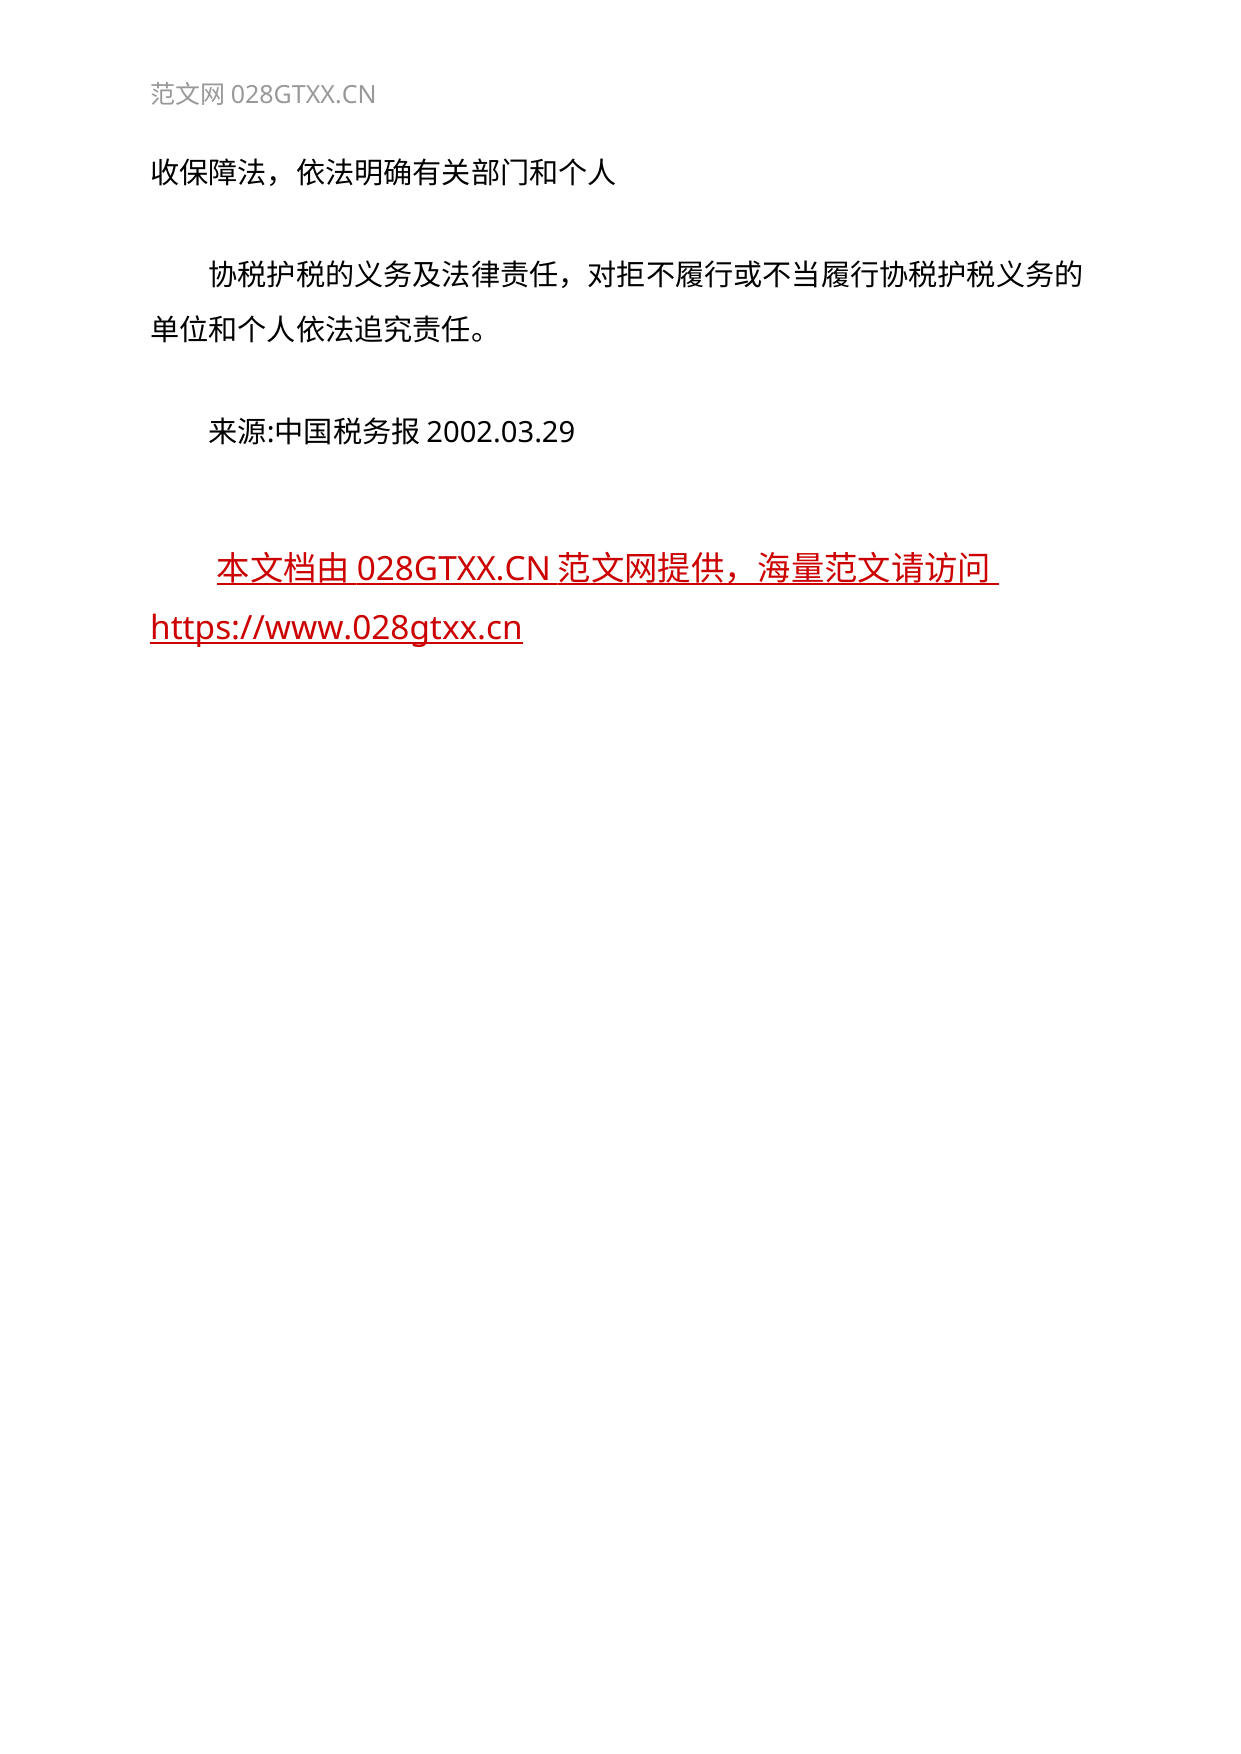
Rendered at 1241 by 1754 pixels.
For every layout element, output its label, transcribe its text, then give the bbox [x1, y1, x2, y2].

text 协税护税的义务及法律责任，对拒不履行或不当履行协税护税义务的单位和个人依法追究责任。 [150, 252, 1090, 349]
text 来源:中国税务报2002.03.29 [150, 408, 1090, 451]
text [150, 150, 1090, 192]
text 本文档由028GTXX.CN范文网提供，海量范文请访问 https://www.028gtxx.cn [150, 542, 1090, 649]
